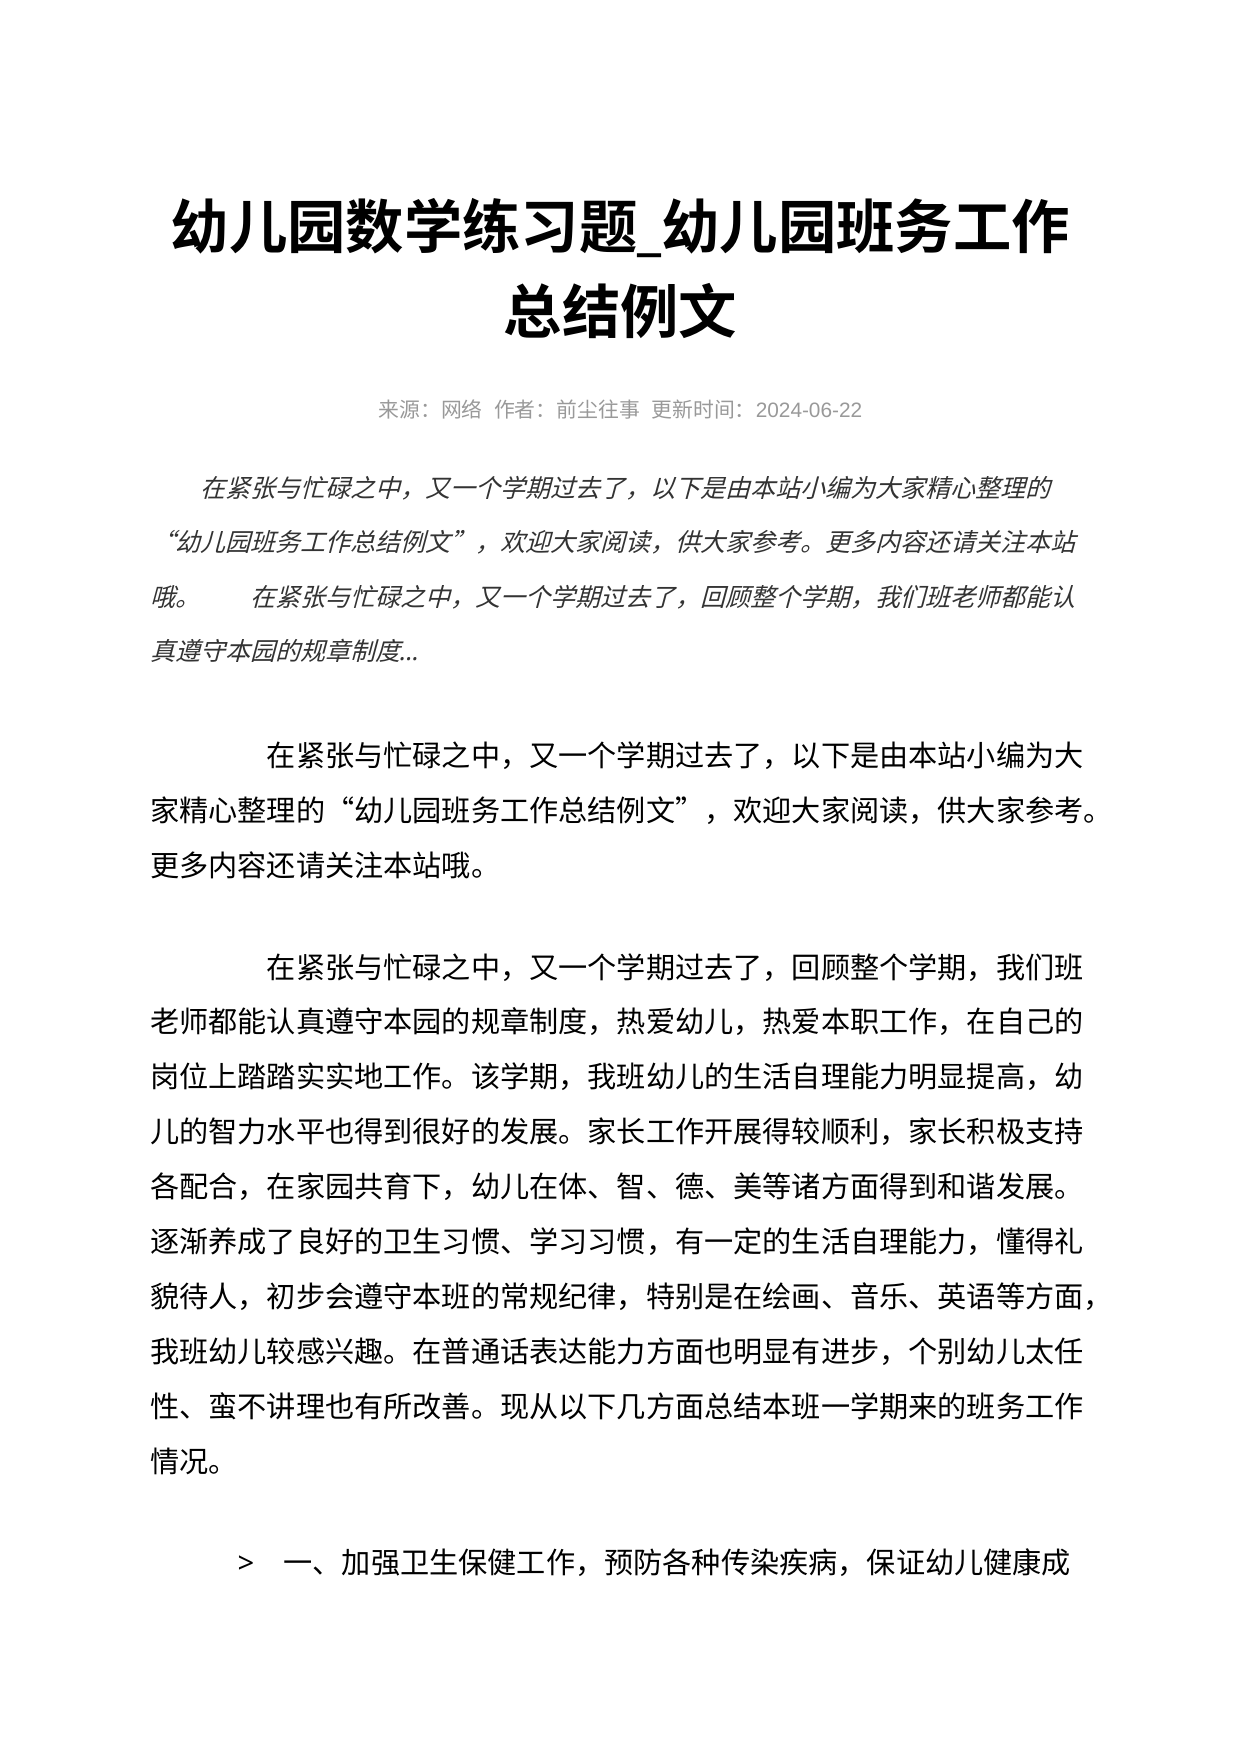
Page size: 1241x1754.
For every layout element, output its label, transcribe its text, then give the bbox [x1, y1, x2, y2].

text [150, 1540, 1090, 1582]
subtitle 幼儿园数学练习题_幼儿园班务工作总结例文 [150, 181, 1090, 351]
text 来源：网络 作者：前尘往事 更新时间：2024-06-22 [150, 397, 1090, 421]
text 在紧张与忙碌之中，又一个学期过去了，以下是由本站小编为大家精心整理的“幼儿园班务工作总结例文”，欢迎大家阅读，供大家参考。更多内容还请关注本站哦。 在紧张与忙碌之中，又一个学期过去了，回顾整个学期，我们班老师都能认真遵守本园的规章制度... [150, 468, 1090, 668]
text 在紧张与忙碌之中，又一个学期过去了，回顾整个学期，我们班老师都能认真遵守本园的规章制度，热爱幼儿，热爱本职工作，在自己的岗位上踏踏实实地工作。该学期，我班幼儿的生活自理能力明显提高，幼儿的智力水平也得到很好的发展。家长工作开展得较顺利，家长积极支持各配合，在家园共育下，幼儿在体、智、德、美等诸方面得到和谐发展。逐渐养成了良好的卫生习惯、学习习惯，有一定的生活自理能力，懂得礼貌待人，初步会遵守本班的常规纪律，特别是在绘画、音乐、英语等方面，我班幼儿较感兴趣。在普通话表达能力方面也明显有进步，个别幼儿太任性、蛮不讲理也有所改善。现从以下几方面总结本班一学期来的班务工作情况。 [150, 944, 1090, 1481]
text 在紧张与忙碌之中，又一个学期过去了，以下是由本站小编为大家精心整理的“幼儿园班务工作总结例文”，欢迎大家阅读，供大家参考。更多内容还请关注本站哦。 [150, 733, 1090, 885]
